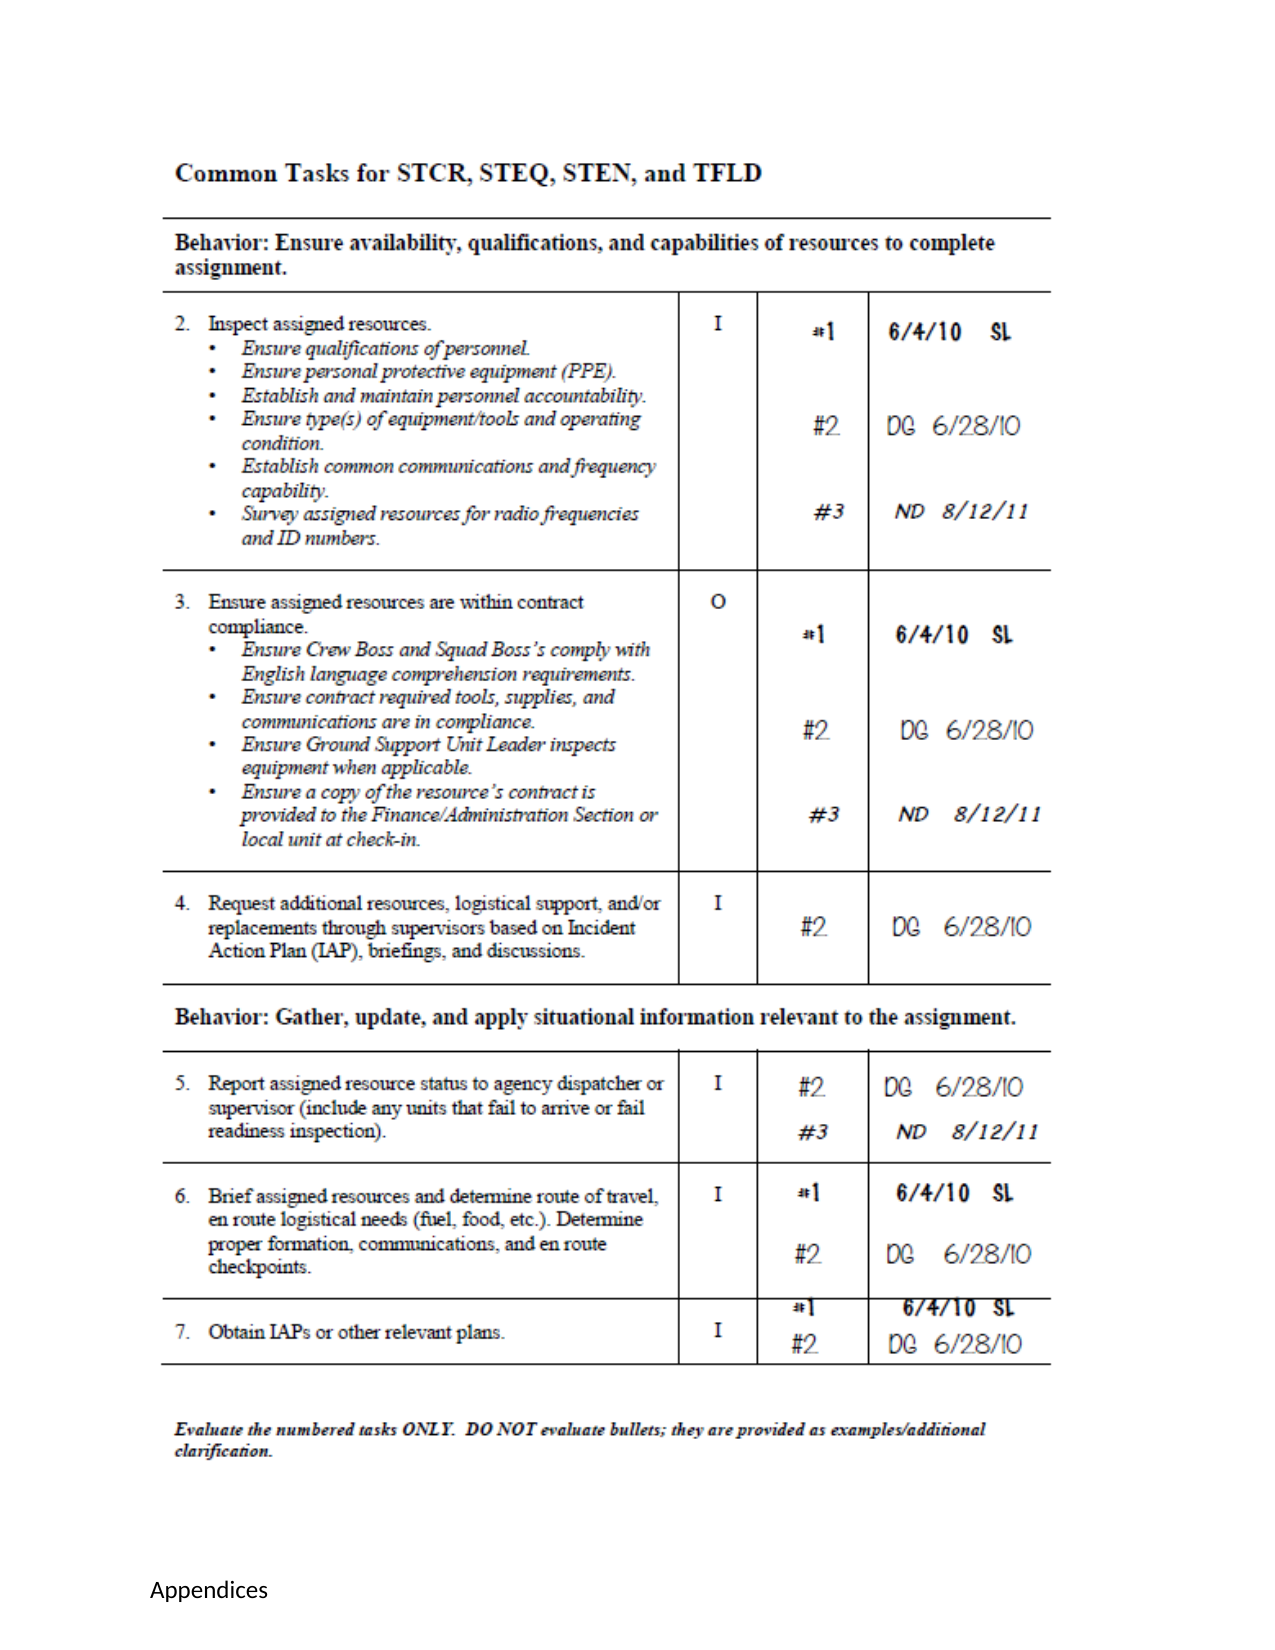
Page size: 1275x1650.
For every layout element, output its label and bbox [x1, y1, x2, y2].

picture [150, 150, 1066, 1475]
